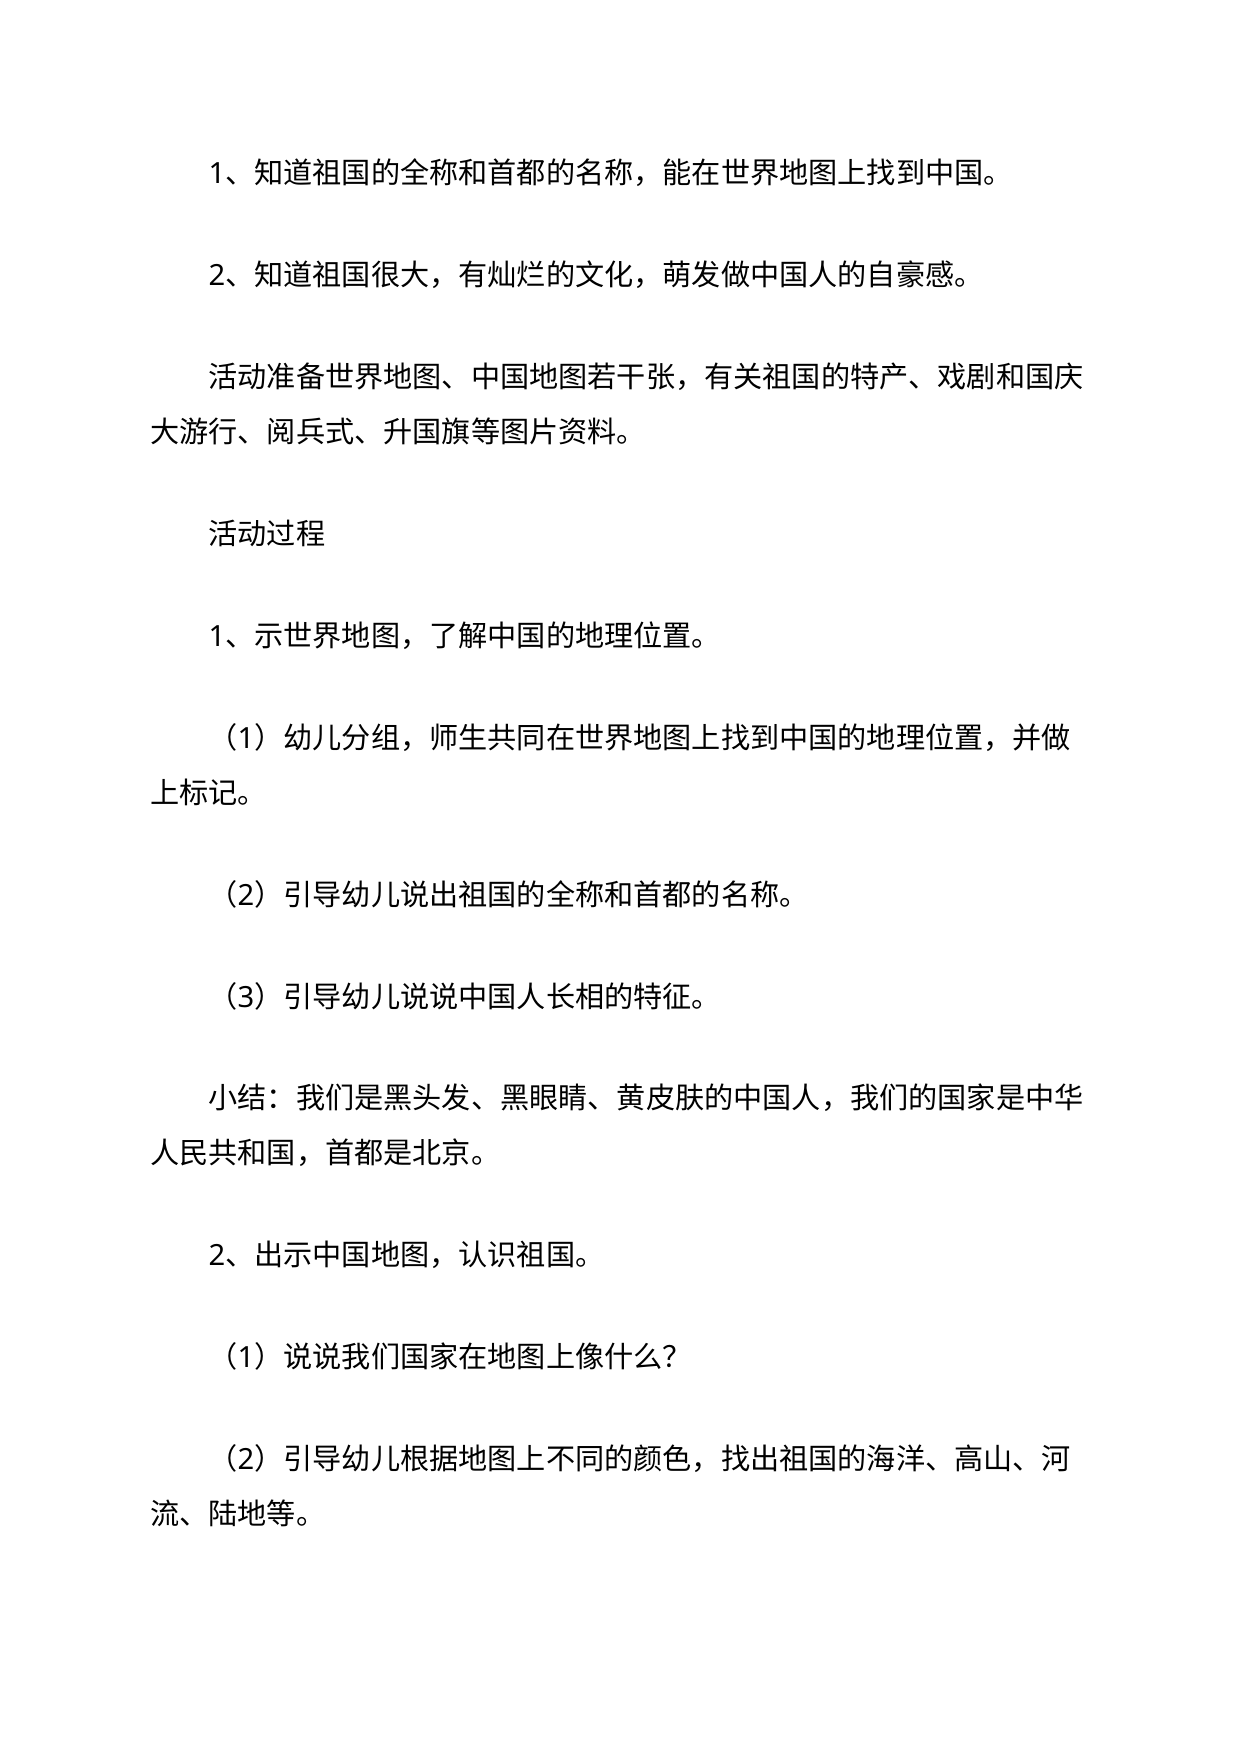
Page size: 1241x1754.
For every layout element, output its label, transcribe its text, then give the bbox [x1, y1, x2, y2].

text （2）引导幼儿说出祖国的全称和首都的名称。 [150, 871, 1090, 913]
text 活动过程 [150, 511, 1090, 553]
text 活动准备世界地图、中国地图若干张，有关祖国的特产、戏剧和国庆大游行、阅兵式、升国旗等图片资料。 [150, 354, 1090, 451]
text 1、知道祖国的全称和首都的名称，能在世界地图上找到中国。 [150, 150, 1090, 192]
text 2、知道祖国很大，有灿烂的文化，萌发做中国人的自豪感。 [150, 252, 1090, 294]
text （1）说说我们国家在地图上像什么？ [150, 1334, 1090, 1376]
text 小结：我们是黑头发、黑眼睛、黄皮肤的中国人，我们的国家是中华人民共和国，首都是北京。 [150, 1075, 1090, 1172]
text 1、示世界地图，了解中国的地理位置。 [150, 612, 1090, 655]
text 2、出示中国地图，认识祖国。 [150, 1232, 1090, 1274]
text （2）引导幼儿根据地图上不同的颜色，找出祖国的海洋、高山、河流、陆地等。 [150, 1436, 1090, 1533]
text （3）引导幼儿说说中国人长相的特征。 [150, 973, 1090, 1016]
text （1）幼儿分组，师生共同在世界地图上找到中国的地理位置，并做上标记。 [150, 714, 1090, 812]
